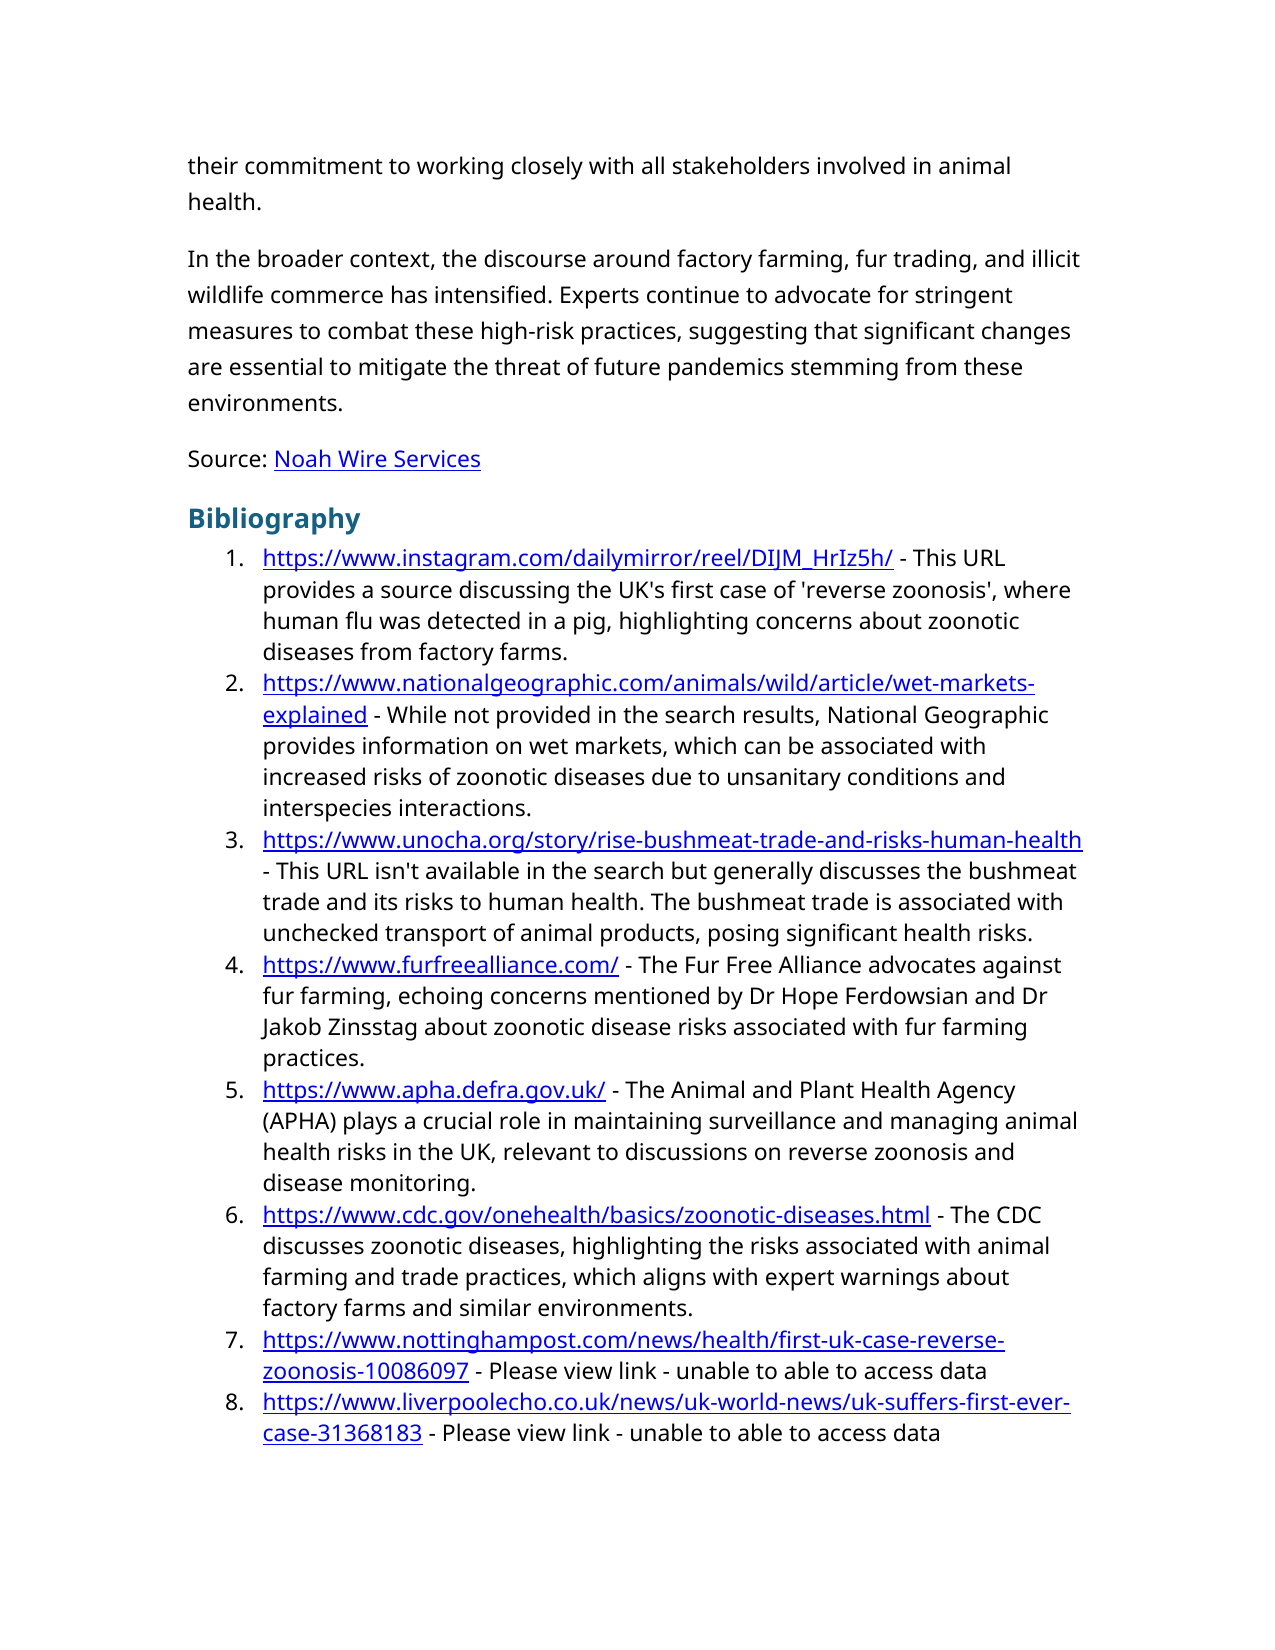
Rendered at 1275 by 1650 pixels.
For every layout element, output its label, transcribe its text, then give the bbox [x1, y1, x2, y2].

list https://www.unocha.org/story/rise-bushmeat-trade-and-risks-human-health - This URL isn't available in the search but generally discusses the bushmeat trade and its risks to human health. The bushmeat trade is associated with unchecked transport of animal products, posing significant health risks. [225, 824, 1087, 949]
list https://www.apha.defra.gov.uk/ - The Animal and Plant Health Agency (APHA) plays a crucial role in maintaining surveillance and managing animal health risks in the UK, relevant to discussions on reverse zoonosis and disease monitoring. [225, 1074, 1087, 1199]
list https://www.instagram.com/dailymirror/reel/DIJM_HrIz5h/ - This URL provides a source discussing the UK's first case of 'reverse zoonosis', where human flu was detected in a pig, highlighting concerns about zoonotic diseases from factory farms. [225, 542, 1087, 667]
list https://www.furfreealliance.com/ - The Fur Free Alliance advocates against fur farming, echoing concerns mentioned by Dr Hope Ferdowsian and Dr Jakob Zinsstag about zoonotic disease risks associated with fur farming practices. [225, 949, 1087, 1074]
text Source: Noah Wire Services [187, 443, 1087, 474]
list https://www.nationalgeographic.com/animals/wild/article/wet-markets-explained - While not provided in the search results, National Geographic provides information on wet markets, which can be associated with increased risks of zoonotic diseases due to unsanitary conditions and interspecies interactions. [225, 667, 1087, 824]
subtitle Bibliography [187, 500, 1087, 537]
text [187, 150, 1087, 217]
text In the broader context, the discourse around factory farming, fur trading, and illicit wildlife commerce has intensified. Experts continue to advocate for stringent measures to combat these high-risk practices, suggesting that significant changes are essential to mitigate the threat of future pandemics stemming from these environments. [187, 243, 1087, 418]
list https://www.liverpoolecho.co.uk/news/uk-world-news/uk-suffers-first-ever-case-31368183 - Please view link - unable to able to access data [225, 1386, 1087, 1449]
list https://www.nottinghampost.com/news/health/first-uk-case-reverse-zoonosis-10086097 - Please view link - unable to able to access data [225, 1324, 1087, 1386]
list https://www.cdc.gov/onehealth/basics/zoonotic-diseases.html - The CDC discusses zoonotic diseases, highlighting the risks associated with animal farming and trade practices, which aligns with expert warnings about factory farms and similar environments. [225, 1199, 1087, 1324]
